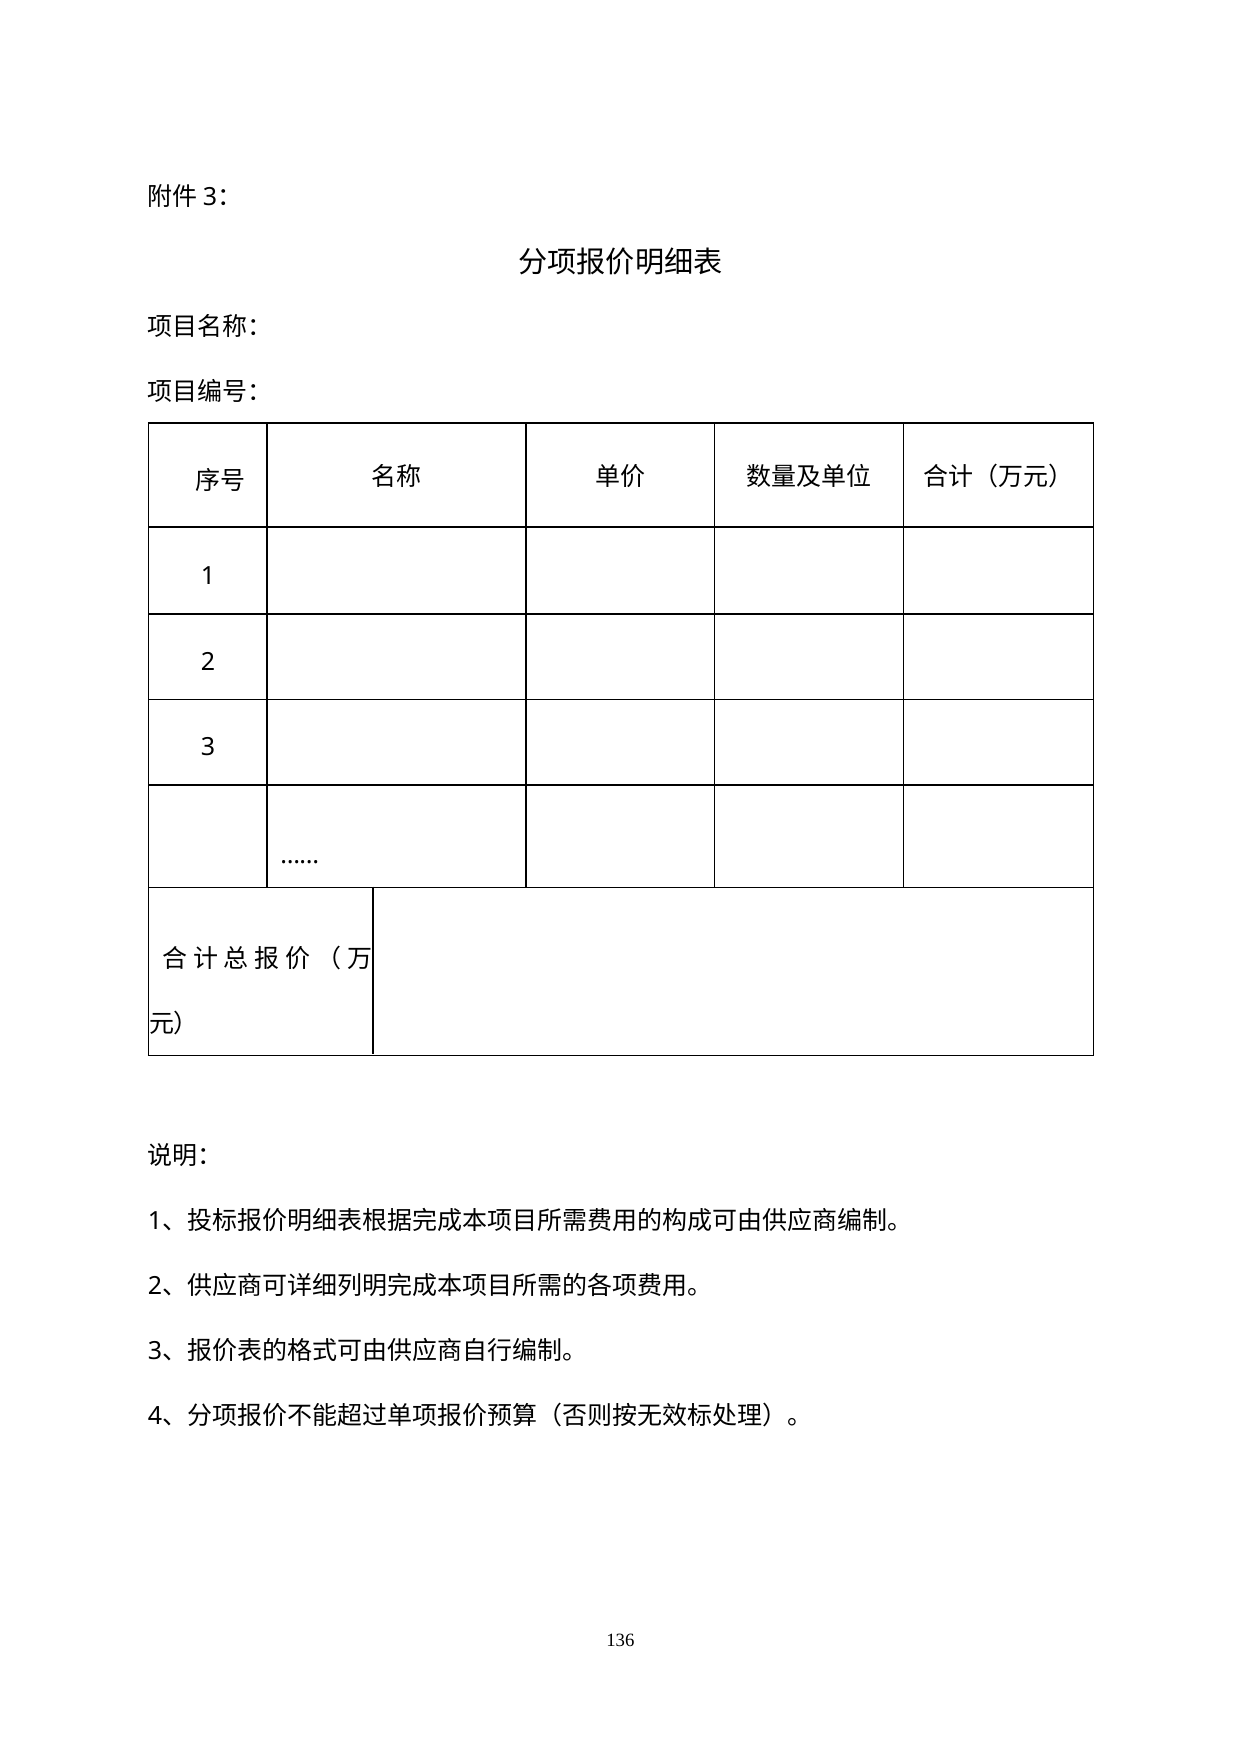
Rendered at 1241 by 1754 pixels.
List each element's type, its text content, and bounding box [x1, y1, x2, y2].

table_cell [715, 700, 903, 784]
table_cell [527, 700, 714, 784]
table_cell [374, 888, 1093, 1054]
table_cell [904, 615, 1093, 699]
text 2、供应商可详细列明完成本项目所需的各项费用。 [148, 1251, 1092, 1316]
table_cell 2 [149, 615, 266, 699]
text 3、报价表的格式可由供应商自行编制。 [148, 1316, 1092, 1381]
text 分项报价明细表 [148, 227, 1092, 292]
table_cell [527, 786, 714, 887]
text 说明： [148, 1121, 1092, 1186]
text 1、投标报价明细表根据完成本项目所需费用的构成可由供应商编制。 [148, 1186, 1092, 1251]
table_header 单价 [527, 424, 714, 526]
table_cell …… [268, 786, 525, 887]
table_cell [715, 528, 903, 613]
text 项目编号： [148, 357, 1092, 422]
table_header 数量及单位 [715, 424, 903, 526]
table_cell [715, 786, 903, 887]
table_cell [904, 528, 1093, 613]
table_cell [268, 700, 525, 784]
table_header 序号 [149, 424, 266, 526]
table_cell [527, 615, 714, 699]
table_header 名称 [268, 424, 525, 526]
table_cell [715, 615, 903, 699]
table_cell [527, 528, 714, 613]
table_header 合计（万元） [904, 424, 1093, 526]
table_cell [904, 786, 1093, 887]
table_cell 3 [149, 700, 266, 784]
table_cell [904, 700, 1093, 784]
table_cell [149, 786, 266, 887]
table_cell [268, 528, 525, 613]
table_cell 1 [149, 528, 266, 613]
table_cell [268, 615, 525, 699]
text 项目名称： [148, 292, 1092, 357]
table_cell 合计总报价（万元） [149, 888, 372, 1054]
text 4、分项报价不能超过单项报价预算（否则按无效标处理）。 [148, 1381, 1092, 1446]
text 附件3： [148, 162, 1092, 227]
